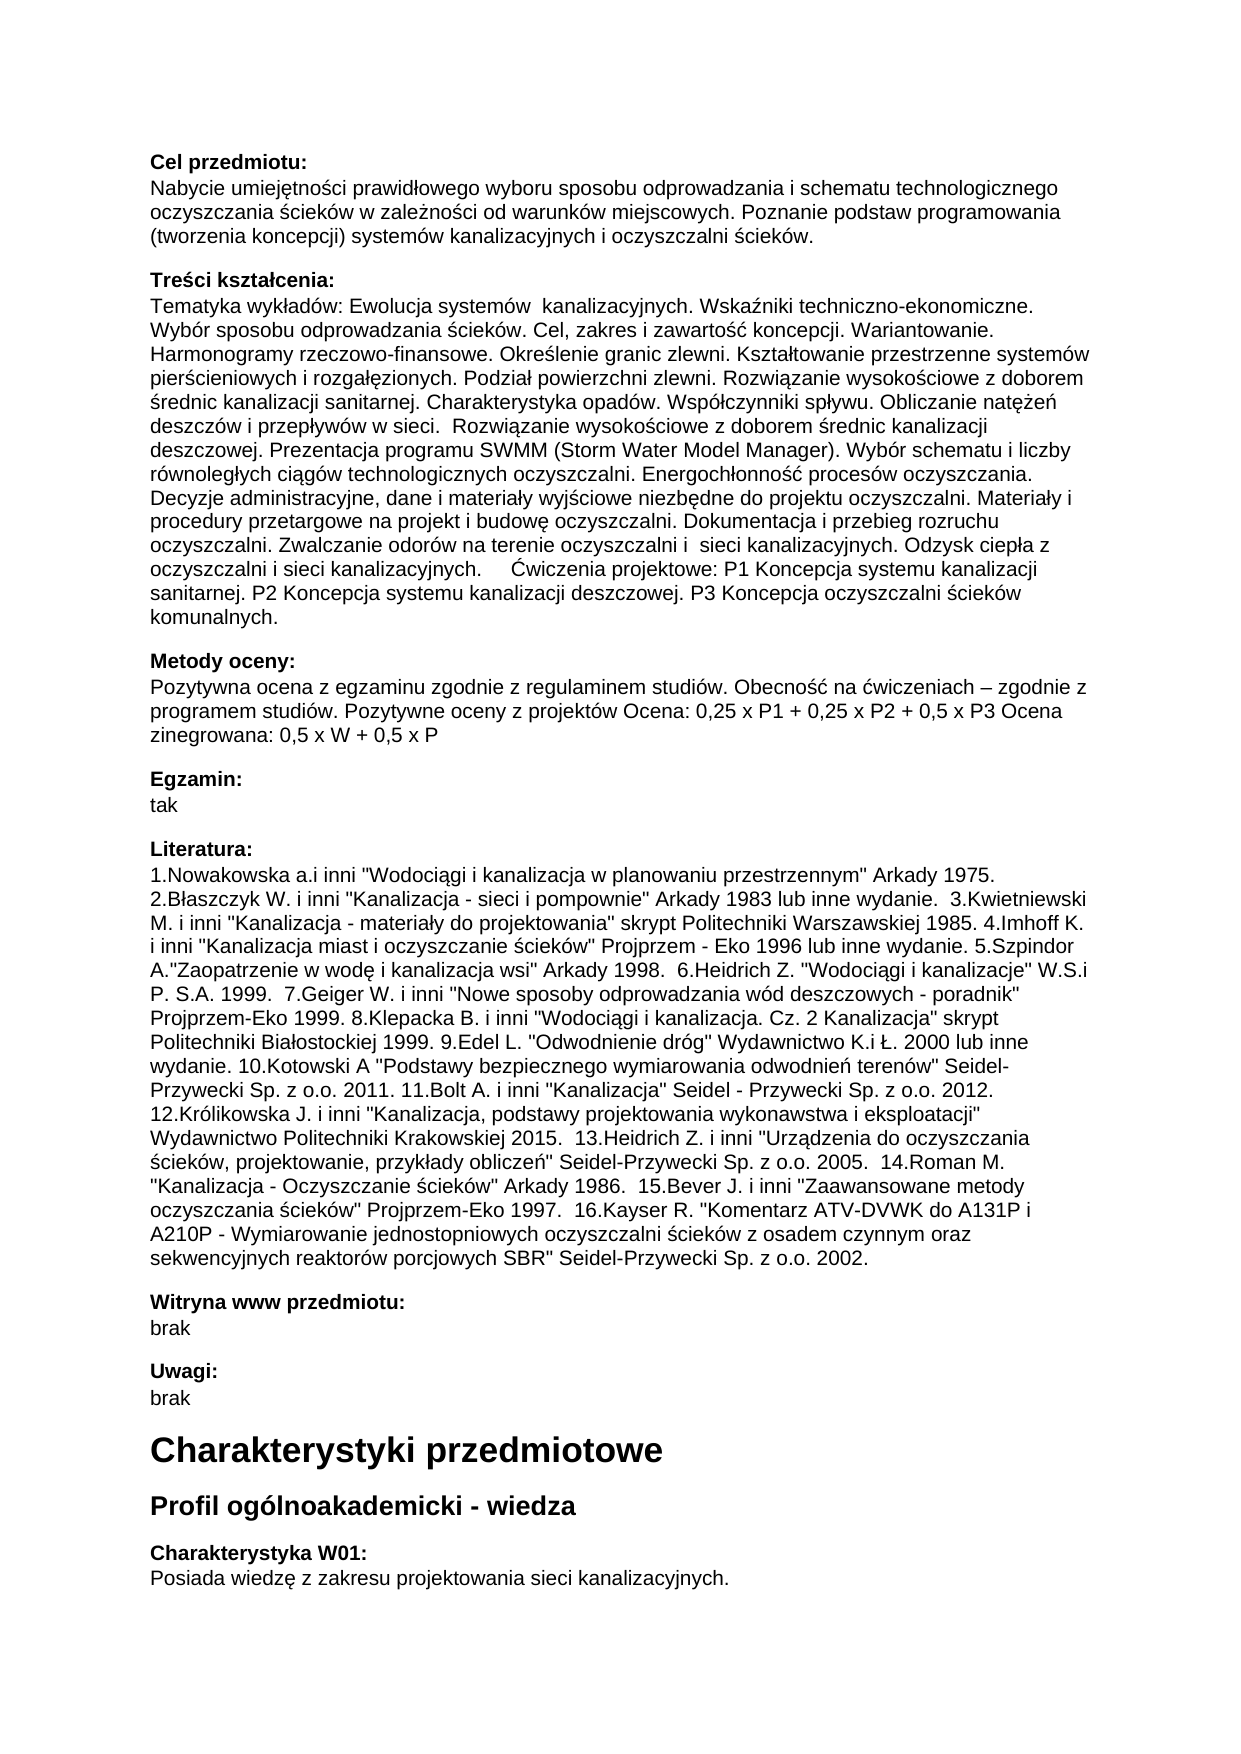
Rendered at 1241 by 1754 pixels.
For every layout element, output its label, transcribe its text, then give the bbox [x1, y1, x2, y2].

text Posiada wiedzę z zakresu projektowania sieci kanalizacyjnych. [150, 1566, 1090, 1590]
text Charakterystyka W01: [150, 1541, 1090, 1565]
text Egzamin: [150, 767, 1090, 791]
text Witryna www przedmiotu: [150, 1289, 1090, 1313]
text Nabycie umiejętności prawidłowego wyboru sposobu odprowadzania i schematu technologicznego oczyszczania ścieków w zależności od warunków miejscowych. Poznanie podstaw programowania (tworzenia koncepcji) systemów kanalizacyjnych i oczyszczalni ścieków. [150, 176, 1090, 248]
text Metody oceny: [150, 649, 1090, 673]
text brak [150, 1316, 1090, 1339]
text Tematyka wykładów: Ewolucja systemów kanalizacyjnych. Wskaźniki techniczno-ekonomiczne. Wybór sposobu odprowadzania ścieków. Cel, zakres i zawartość koncepcji. Wariantowanie. Harmonogramy rzeczowo-finansowe. Określenie granic zlewni. Kształtowanie przestrzenne systemów pierścieniowych i rozgałęzionych. Podział powierzchni zlewni. Rozwiązanie wysokościowe z doborem średnic kanalizacji sanitarnej. Charakterystyka opadów. Współczynniki spływu. Obliczanie natężeń deszczów i przepływów w sieci. Rozwiązanie wysokościowe z doborem średnic kanalizacji deszczowej. Prezentacja programu SWMM (Storm Water Model Manager). Wybór schematu i liczby równoległych ciągów technologicznych oczyszczalni. Energochłonność procesów oczyszczania. Decyzje administracyjne, dane i materiały wyjściowe niezbędne do projektu oczyszczalni. Materiały i procedury przetargowe na projekt i budowę oczyszczalni. Dokumentacja i przebieg rozruchu oczyszczalni. Zwalczanie odorów na terenie oczyszczalni i sieci kanalizacyjnych. Odzysk ciepła z oczyszczalni i sieci kanalizacyjnych. Ćwiczenia projektowe: P1 Koncepcja systemu kanalizacji sanitarnej. P2 Koncepcja systemu kanalizacji deszczowej. P3 Koncepcja oczyszczalni ścieków komunalnych. [150, 294, 1090, 629]
text tak [150, 793, 1090, 817]
subtitle Profil ogólnoakademicki - wiedza [150, 1490, 1090, 1521]
text 1.Nowakowska a.i inni "Wodociągi i kanalizacja w planowaniu przestrzennym" Arkady 1975. 2.Błaszczyk W. i inni "Kanalizacja - sieci i pompownie" Arkady 1983 lub inne wydanie. 3.Kwietniewski M. i inni "Kanalizacja - materiały do projektowania" skrypt Politechniki Warszawskiej 1985. 4.Imhoff K. i inni "Kanalizacja miast i oczyszczanie ścieków" Projprzem - Eko 1996 lub inne wydanie. 5.Szpindor A."Zaopatrzenie w wodę i kanalizacja wsi" Arkady 1998. 6.Heidrich Z. "Wodociągi i kanalizacje" W.S.i P. S.A. 1999. 7.Geiger W. i inni "Nowe sposoby odprowadzania wód deszczowych - poradnik" Projprzem-Eko 1999. 8.Klepacka B. i inni "Wodociągi i kanalizacja. Cz. 2 Kanalizacja" skrypt Politechniki Białostockiej 1999. 9.Edel L. "Odwodnienie dróg" Wydawnictwo K.i Ł. 2000 lub inne wydanie. 10.Kotowski A "Podstawy bezpiecznego wymiarowania odwodnień terenów" Seidel-Przywecki Sp. z o.o. 2011. 11.Bolt A. i inni "Kanalizacja" Seidel - Przywecki Sp. z o.o. 2012. 12.Królikowska J. i inni "Kanalizacja, podstawy projektowania wykonawstwa i eksploatacji" Wydawnictwo Politechniki Krakowskiej 2015. 13.Heidrich Z. i inni "Urządzenia do oczyszczania ścieków, projektowanie, przykłady obliczeń" Seidel-Przywecki Sp. z o.o. 2005. 14.Roman M. "Kanalizacja - Oczyszczanie ścieków" Arkady 1986. 15.Bever J. i inni "Zaawansowane metody oczyszczania ścieków" Projprzem-Eko 1997. 16.Kayser R. "Komentarz ATV-DVWK do A131P i A210P - Wymiarowanie jednostopniowych oczyszczalni ścieków z osadem czynnym oraz sekwencyjnych reaktorów porcjowych SBR" Seidel-Przywecki Sp. z o.o. 2002. [150, 862, 1090, 1270]
text Literatura: [150, 836, 1090, 860]
text brak [150, 1385, 1090, 1409]
subtitle Charakterystyki przedmiotowe [150, 1429, 1090, 1470]
text Pozytywna ocena z egzaminu zgodnie z regulaminem studiów. Obecność na ćwiczeniach – zgodnie z programem studiów. Pozytywne oceny z projektów Ocena: 0,25 x P1 + 0,25 x P2 + 0,5 x P3 Ocena zinegrowana: 0,5 x W + 0,5 x P [150, 675, 1090, 747]
text Cel przedmiotu: [150, 150, 1090, 174]
text Treści kształcenia: [150, 268, 1090, 292]
text Uwagi: [150, 1359, 1090, 1383]
